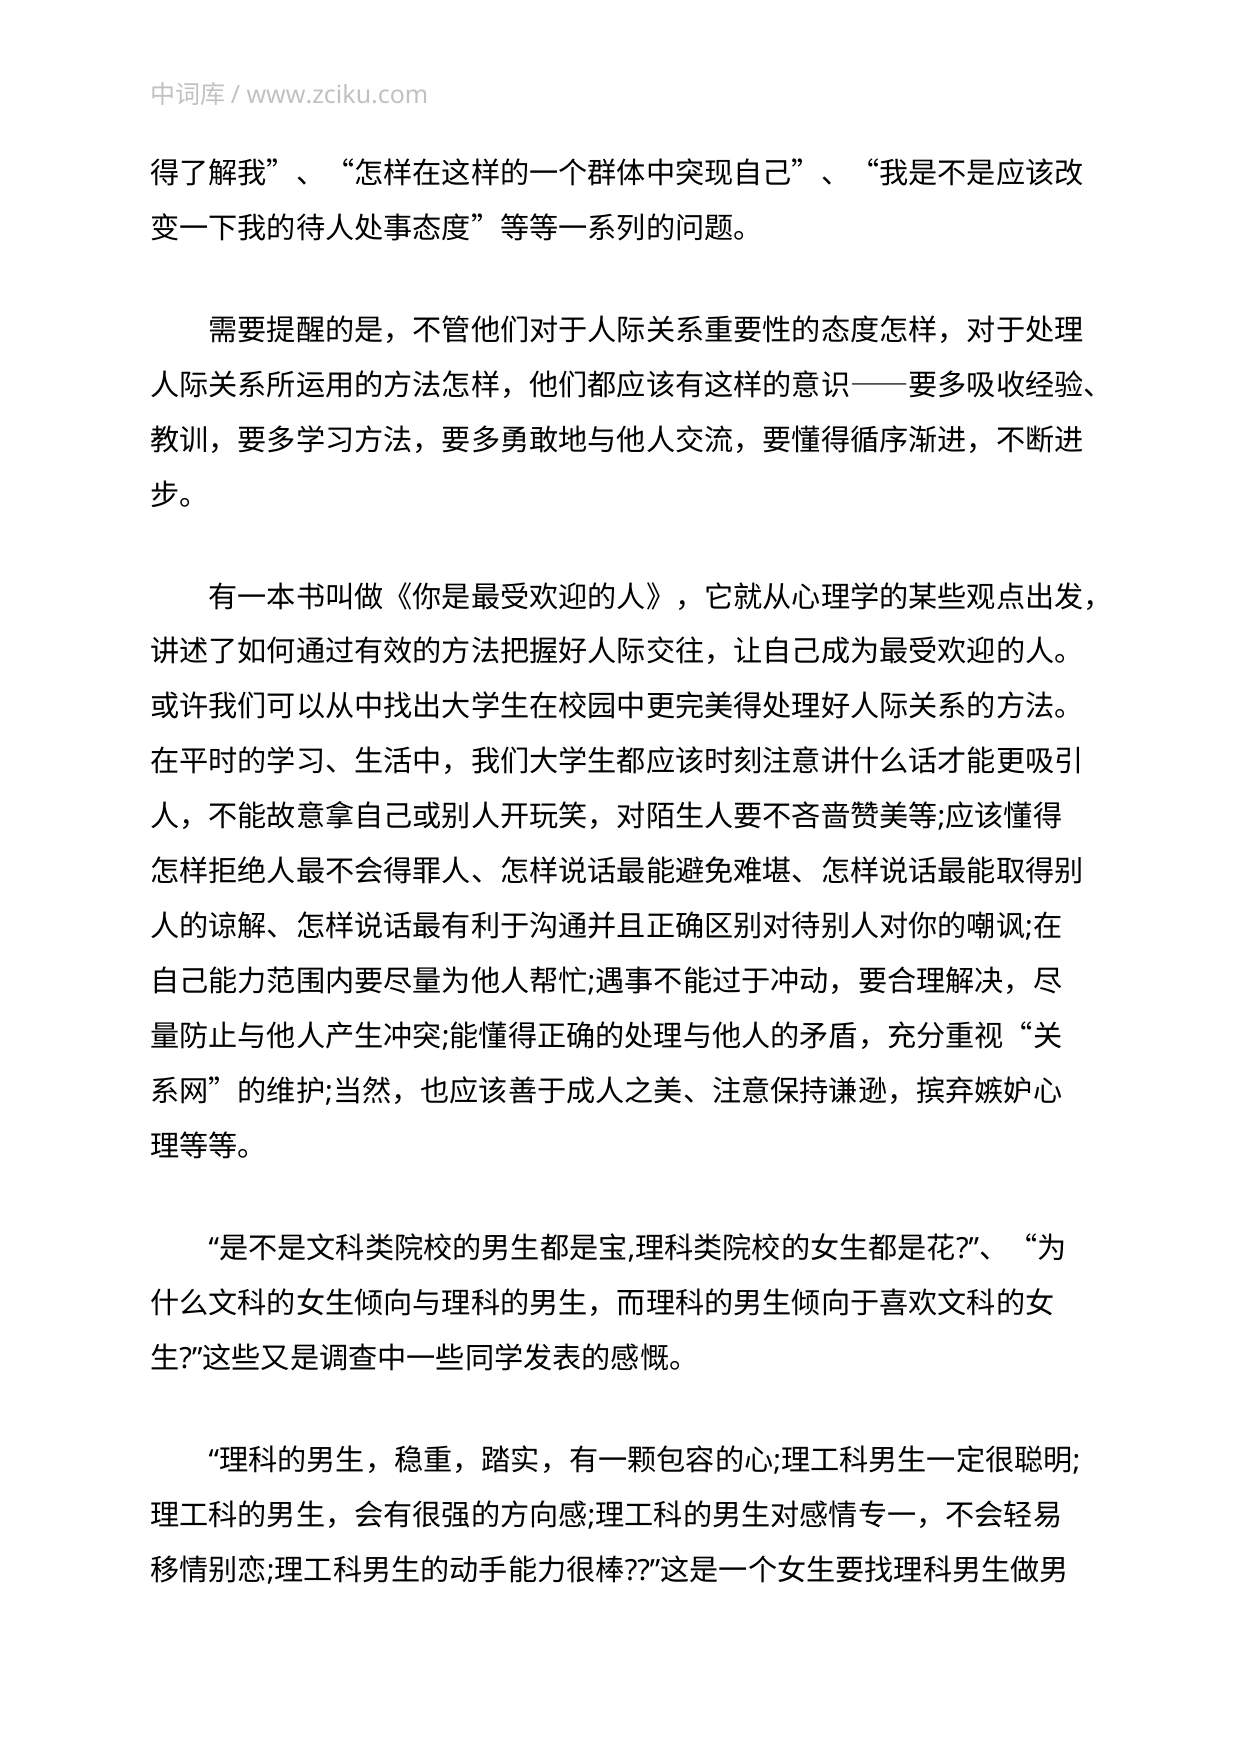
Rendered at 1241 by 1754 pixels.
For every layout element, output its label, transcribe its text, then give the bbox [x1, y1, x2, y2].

text 需要提醒的是，不管他们对于人际关系重要性的态度怎样，对于处理人际关系所运用的方法怎样，他们都应该有这样的意识——要多吸收经验、教训，要多学习方法，要多勇敢地与他人交流，要懂得循序渐进，不断进步。 [150, 307, 1090, 514]
text “是不是文科类院校的男生都是宝,理科类院校的女生都是花?”、“为什么文科的女生倾向与理科的男生，而理科的男生倾向于喜欢文科的女生?”这些又是调查中一些同学发表的感慨。 [150, 1224, 1090, 1377]
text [150, 1436, 1090, 1589]
text 有一本书叫做《你是最受欢迎的人》，它就从心理学的某些观点出发，讲述了如何通过有效的方法把握好人际交往，让自己成为最受欢迎的人。或许我们可以从中找出大学生在校园中更完美得处理好人际关系的方法。在平时的学习、生活中，我们大学生都应该时刻注意讲什么话才能更吸引人，不能故意拿自己或别人开玩笑，对陌生人要不吝啬赞美等;应该懂得怎样拒绝人最不会得罪人、怎样说话最能避免难堪、怎样说话最能取得别人的谅解、怎样说话最有利于沟通并且正确区别对待别人对你的嘲讽;在自己能力范围内要尽量为他人帮忙;遇事不能过于冲动，要合理解决，尽量防止与他人产生冲突;能懂得正确的处理与他人的矛盾，充分重视“关系网”的维护;当然，也应该善于成人之美、注意保持谦逊，摈弃嫉妒心理等等。 [150, 573, 1090, 1165]
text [150, 150, 1090, 247]
